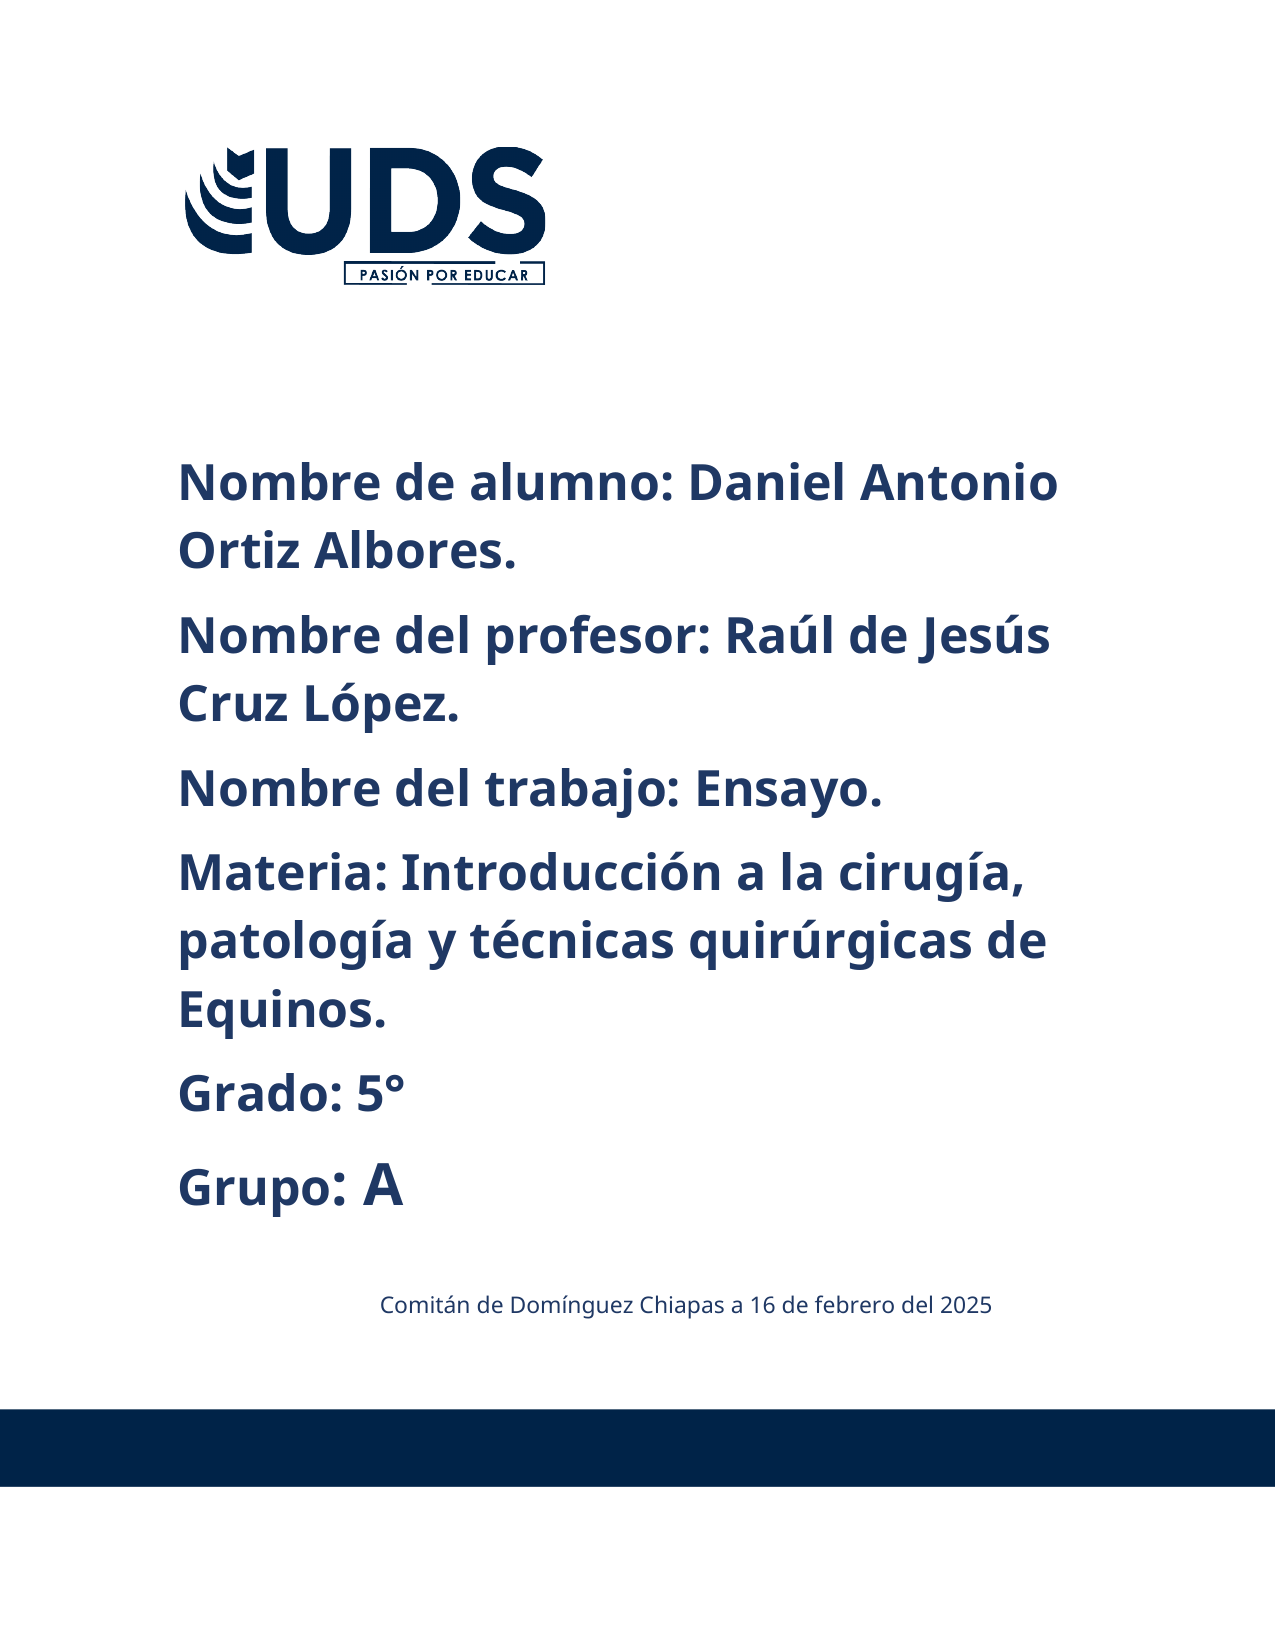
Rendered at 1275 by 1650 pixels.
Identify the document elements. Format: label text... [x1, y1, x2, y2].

text Nombre de alumno: Daniel Antonio Ortiz Albores. [177, 447, 1098, 583]
text Nombre del trabajo: Ensayo. [177, 752, 1098, 821]
text Grado: 5° [177, 1058, 1098, 1126]
text Grupo: A [177, 1143, 1098, 1223]
text Comitán de Domínguez Chiapas a 16 de febrero del 2025 [177, 1289, 1098, 1320]
text Nombre del profesor: Raúl de Jesús Cruz López. [177, 599, 1098, 736]
picture [176, 147, 546, 285]
picture [0, 1409, 1275, 1487]
text Materia: Introducción a la cirugía, patología y técnicas quirúrgicas de Equinos. [177, 837, 1098, 1042]
